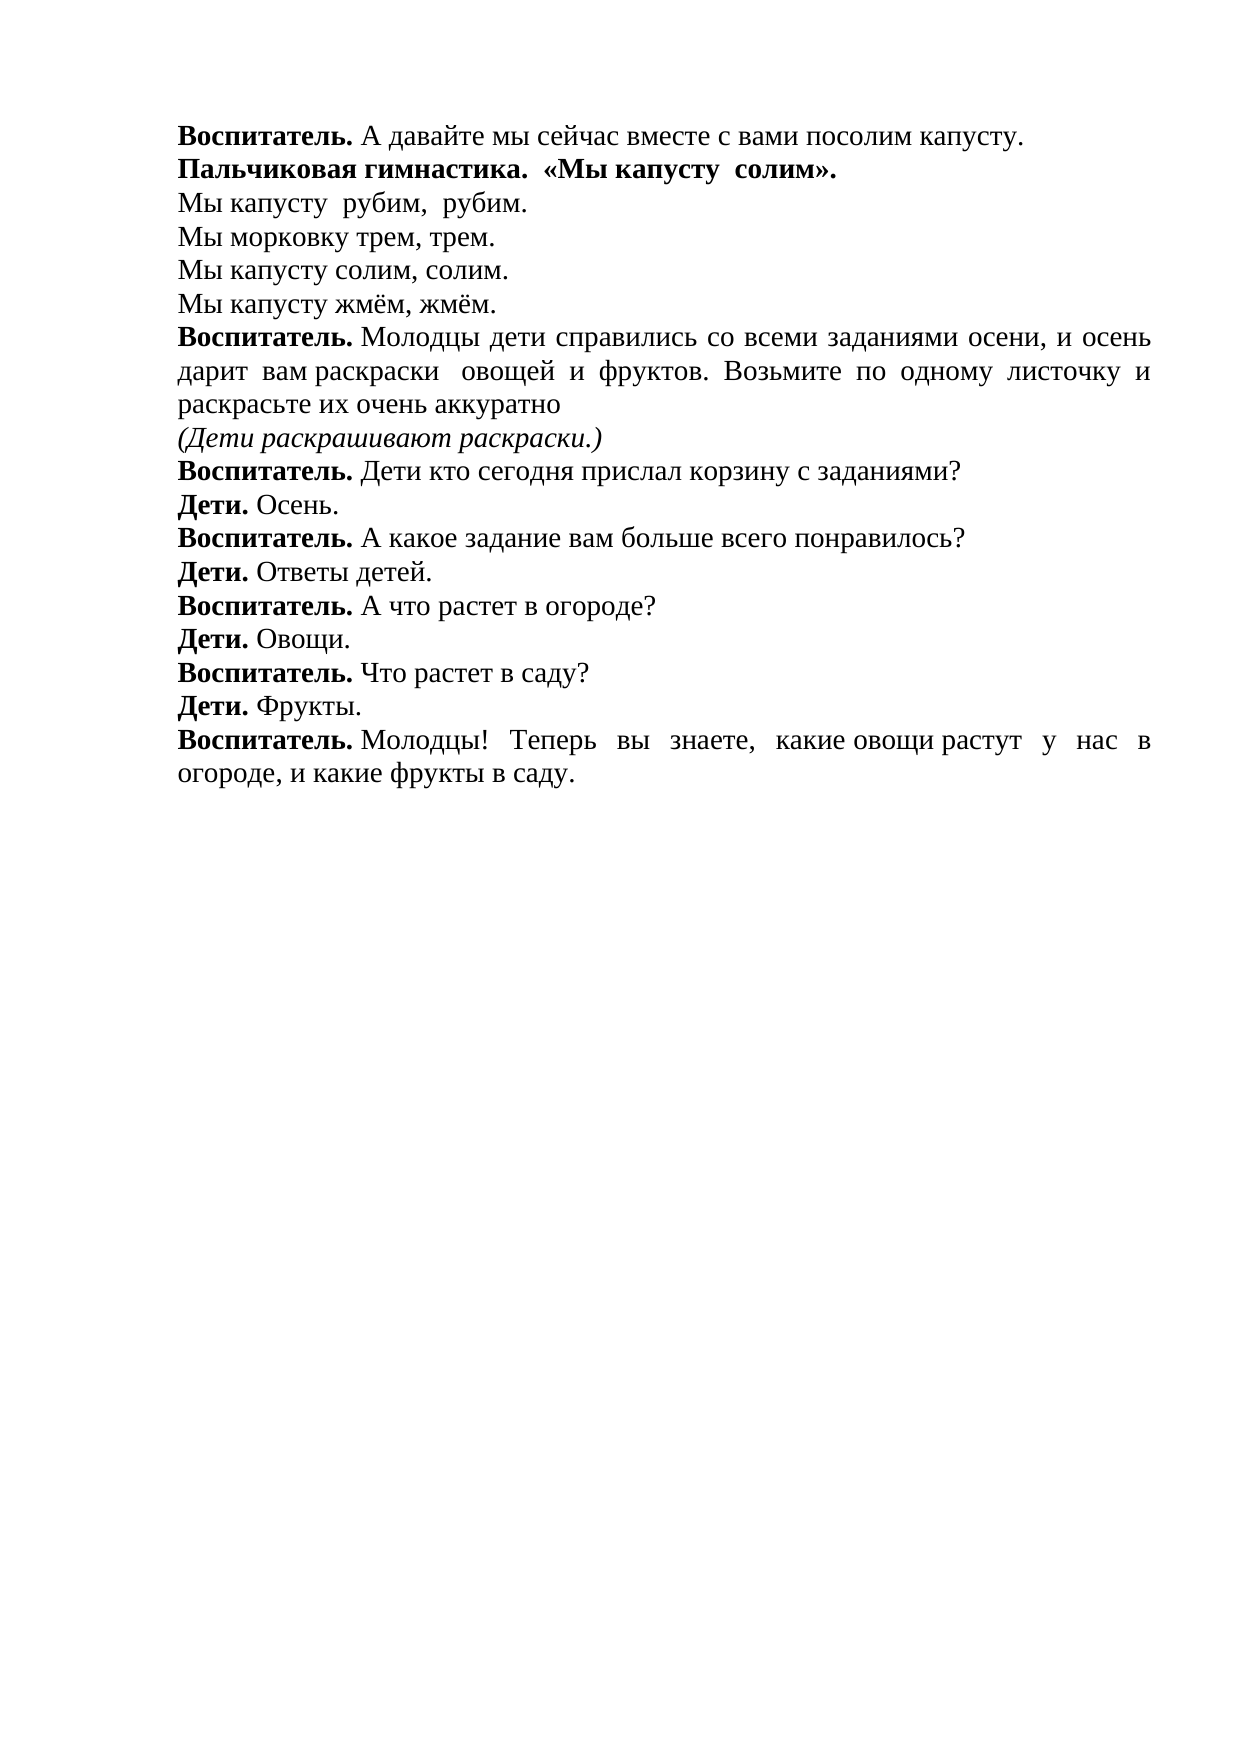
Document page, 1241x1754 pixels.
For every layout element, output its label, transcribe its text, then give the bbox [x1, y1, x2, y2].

text Воспитатель. Молодцы дети справились со всеми заданиями осени, и осень дарит вам раскраски овощей и фруктов. Возьмите по одному листочку и раскрасьте их очень аккуратно [177, 319, 1152, 420]
text Пальчиковая гимнастика. «Мы капусту солим». [177, 152, 1152, 185]
text Воспитатель. Дети кто сегодня прислал корзину с заданиями? [177, 453, 1152, 487]
text Дети. Осень. [177, 487, 1152, 521]
text Мы морковку трем, трем. [177, 219, 1152, 252]
text Дети. Овощи. [177, 621, 1152, 655]
text Мы капусту рубим, рубим. [177, 185, 1152, 219]
text Мы капусту солим, солим. [177, 252, 1152, 286]
text Воспитатель. А что растет в огороде? [177, 588, 1152, 621]
text Дети. Фрукты. [177, 688, 1152, 722]
text Воспитатель. А какое задание вам больше всего понравилось? [177, 521, 1152, 554]
text Мы капусту жмём, жмём. [177, 286, 1152, 319]
text Воспитатель. Молодцы! Теперь вы знаете, какие овощи растут у нас в огороде, и какие фрукты в саду. [177, 722, 1152, 789]
text Воспитатель. Что растет в саду? [177, 655, 1152, 688]
text (Дети раскрашивают раскраски.) [177, 420, 1152, 453]
text Воспитатель. А давайте мы сейчас вместе с вами посолим капусту. [177, 118, 1152, 152]
text Дети. Ответы детей. [177, 554, 1152, 588]
